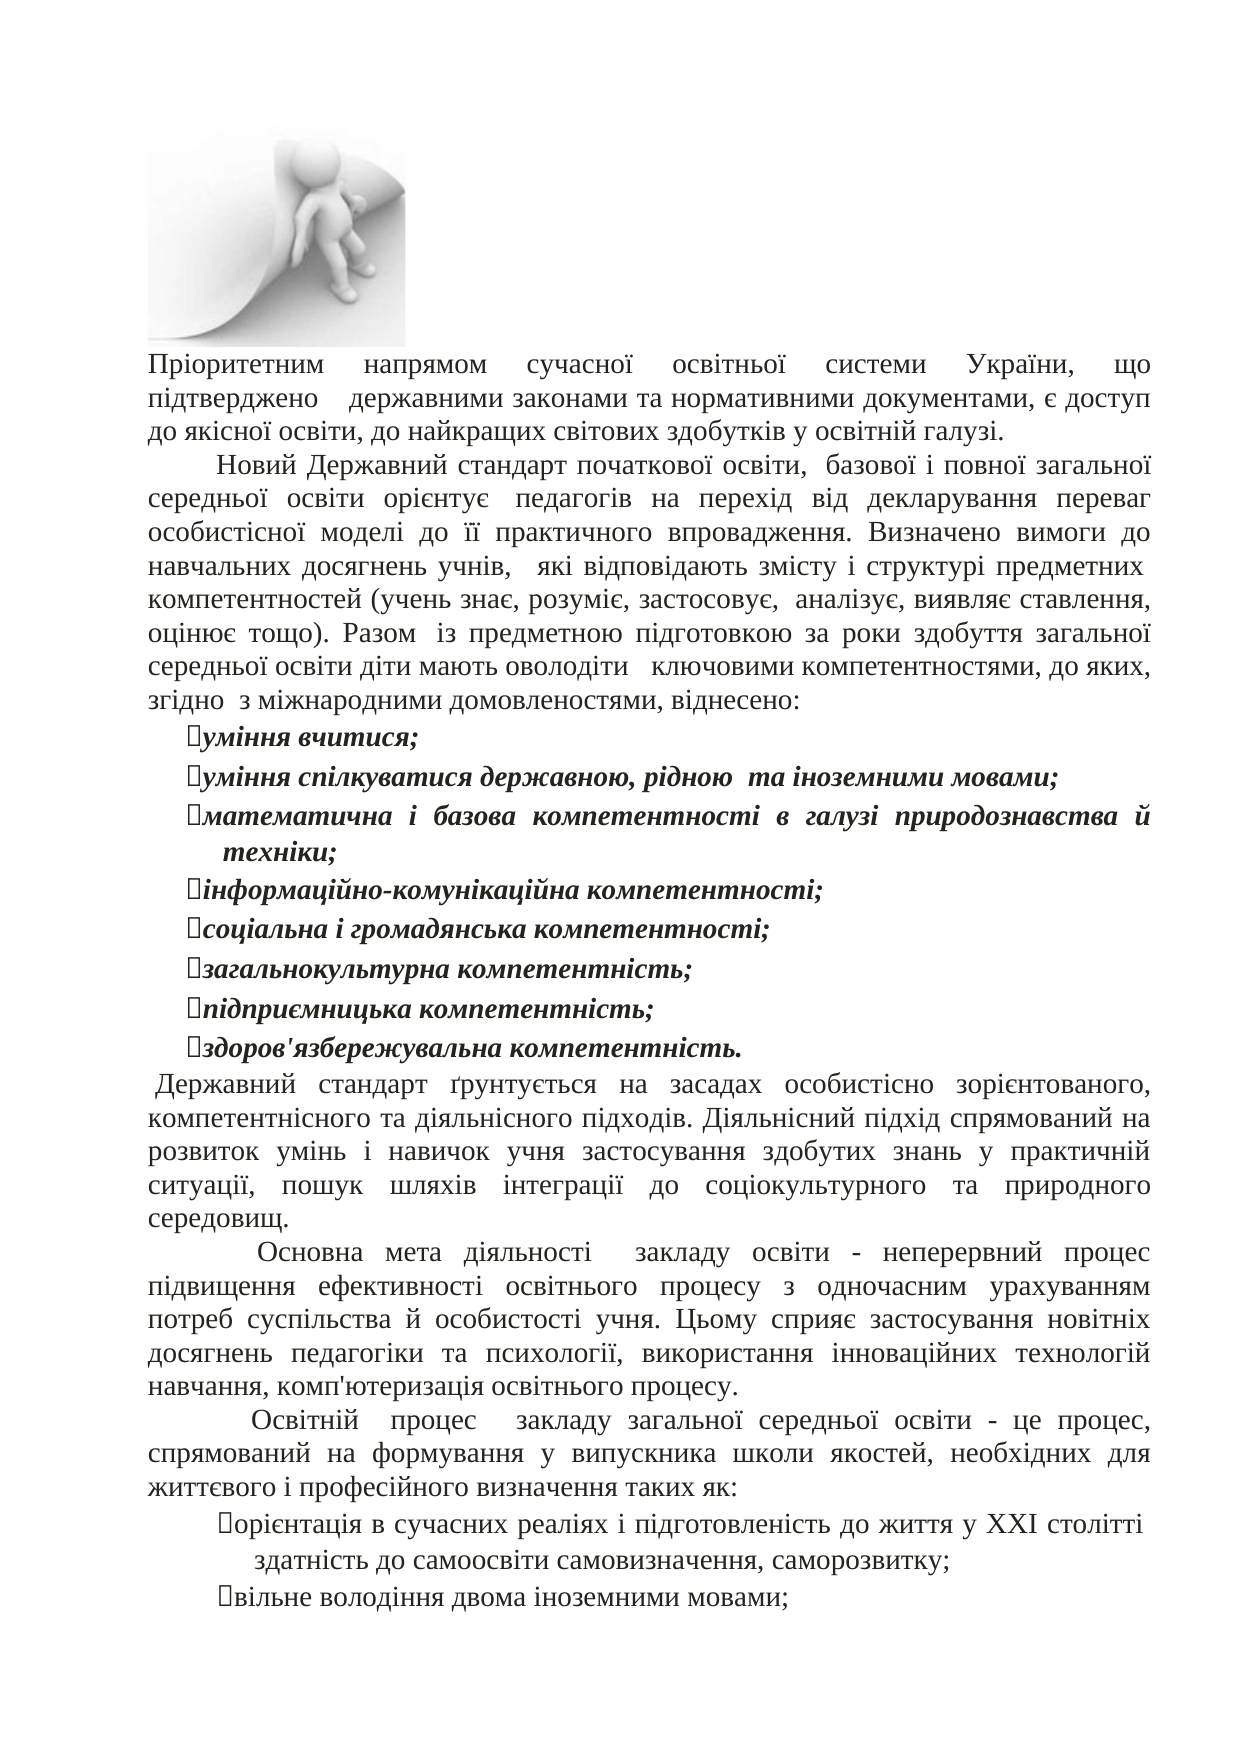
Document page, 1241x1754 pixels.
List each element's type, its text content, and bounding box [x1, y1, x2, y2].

text вільне володіння двома іноземними мовами; [216, 1576, 1152, 1615]
text уміння вчитися; [185, 715, 1152, 755]
text Пріоритетним напрямом сучасної освітньої системи України, що підтверджено державними законами та нормативними документами, є доступ до якісної освіти, до найкращих світових здобутків у освітній галузі. [148, 346, 1152, 447]
text інформаційно-комунікаційна компетентності; [185, 868, 1152, 908]
text Державний стандарт ґрунтується на засадах особистісно зорієнтованого, компетентнісного та діяльнісного підходів. Діяльнісний підхід спрямований на розвиток умінь і навичок учня застосування здобутих знань у практичній ситуації, пошук шляхів інтеграції до соціокультурного та природного середовищ. [148, 1066, 1152, 1234]
text уміння спілкуватися державною, рідною та іноземними мовами; [185, 755, 1152, 795]
text соціальна і громадянська компетентності; [185, 908, 1152, 947]
text орієнтація в сучасних реаліях і підготовленість до життя у XXI столітті здатність до самоосвіти самовизначення, саморозвитку; [216, 1502, 1152, 1576]
text математична і базова компетентності в галузі природознавства й техніки; [185, 795, 1152, 868]
text загальнокультурна компетентність; [185, 947, 1152, 987]
text здоров'язбережувальна компетентність. [185, 1027, 1152, 1066]
text Новий Державний стандарт початкової освіти, базової і повної загальної середньої освіти орієнтує педагогів на перехід від декларування переваг особистісної моделі до її практичного впровадження. Визначено вимоги до навчальних досягнень учнів, які відповідають змісту і структурі предметних компетентностей (учень знає, розуміє, застосовує, аналізує, виявляє ставлення, оцінює тощо). Разом із предметною підготовкою за роки здобуття загальної середньої освіти діти мають оволодіти ключовими компетентностями, до яких, згідно з міжнародними домовленостями, віднесено: [148, 447, 1152, 715]
text Основна мета діяльності закладу освіти - неперервний процес підвищення ефективності освітнього процесу з одночасним урахуванням потреб суспільства й особистості учня. Цьому сприяє застосування новітніх досягнень педагогіки та психології, використання інноваційних технологій навчання, комп'ютеризація освітнього процесу. [148, 1234, 1152, 1402]
text підприємницька компетентність; [185, 987, 1152, 1027]
picture [147, 88, 406, 347]
text Освітній процес закладу загальної середньої освіти - це процес, спрямований на формування у випускника школи якостей, необхідних для життєвого і професійного визначення таких як: [148, 1402, 1152, 1502]
